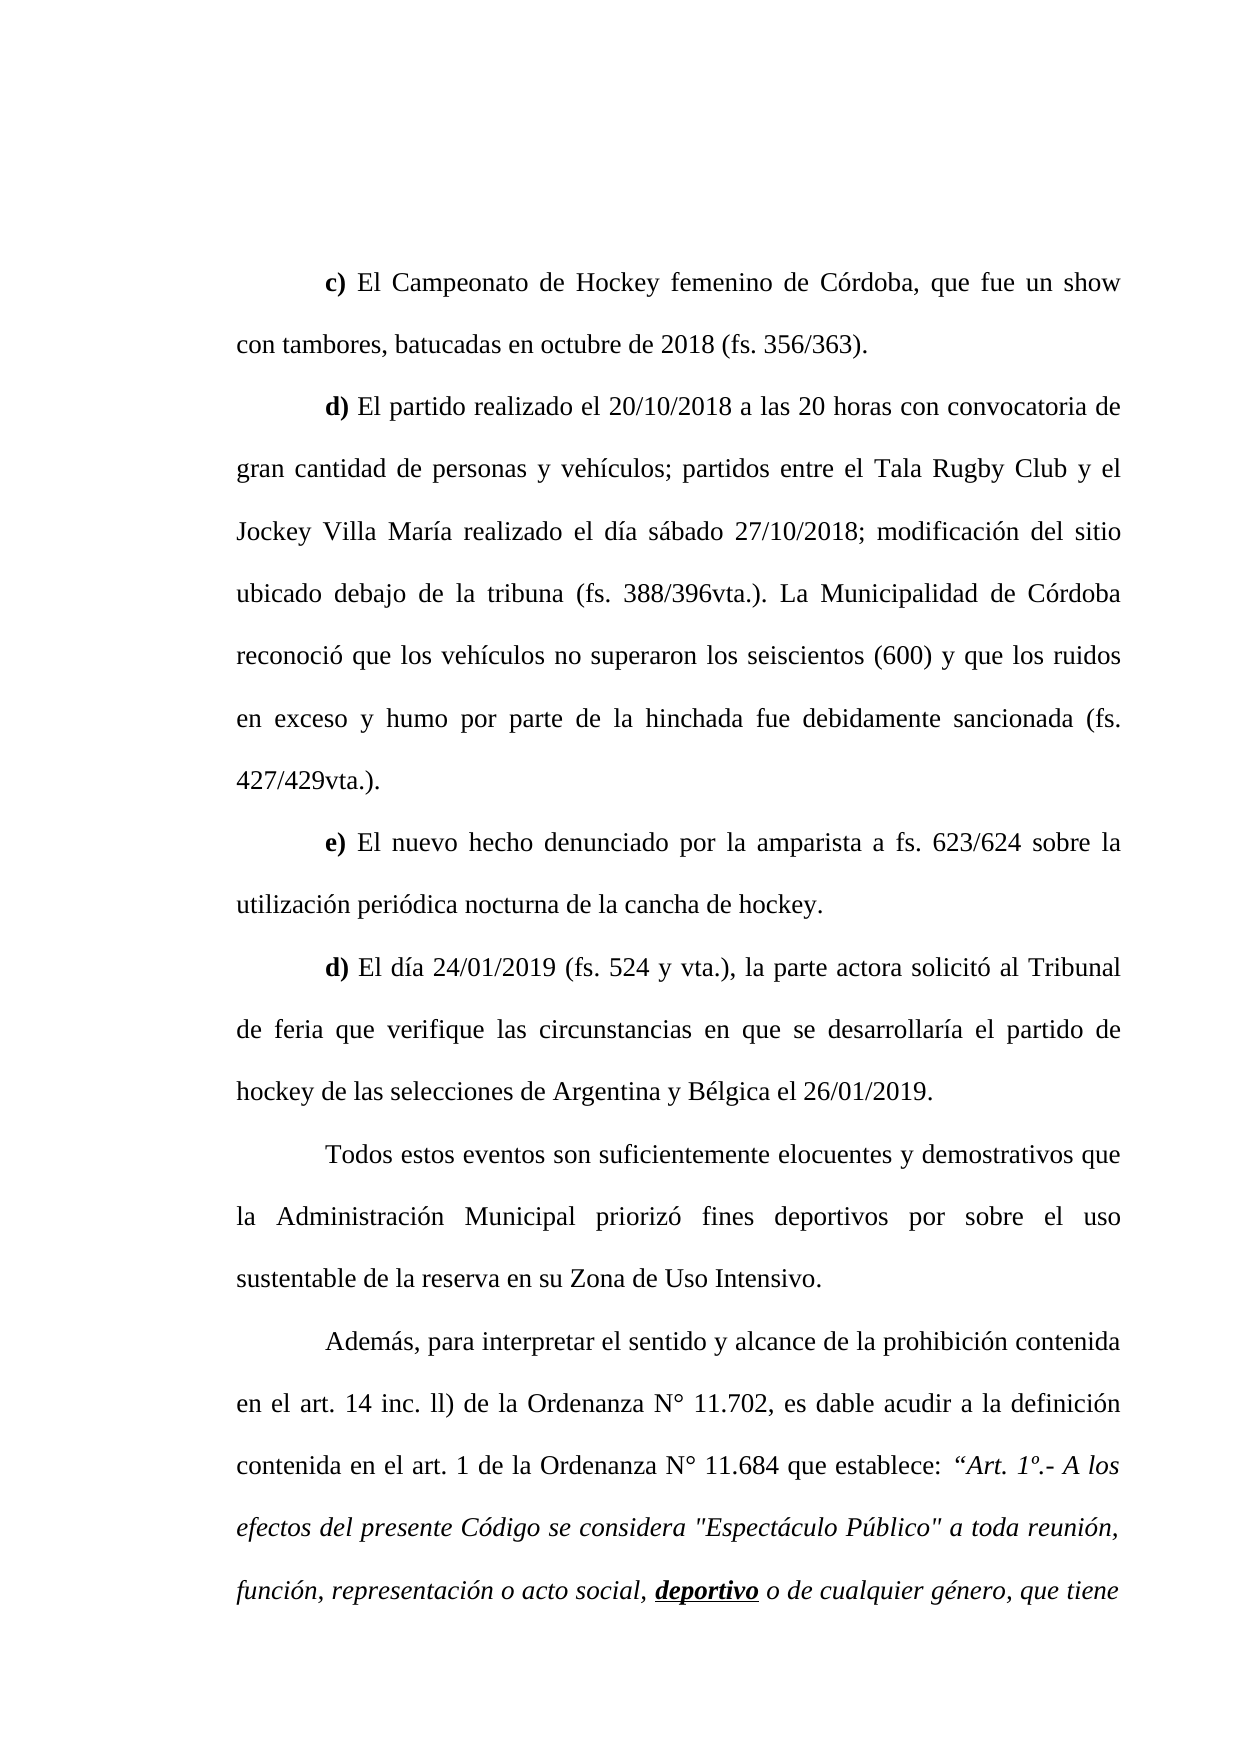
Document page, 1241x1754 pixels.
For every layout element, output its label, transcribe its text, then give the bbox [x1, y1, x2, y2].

text d) El día 24/01/2019 (fs. 524 y vta.), la parte actora solicitó al Tribunal de feria que verifique las circunstancias en que se desarrollaría el partido de hockey de las selecciones de Argentina y Bélgica el 26/01/2019. [236, 951, 1122, 1107]
text d) El partido realizado el 20/10/2018 a las 20 horas con convocatoria de gran cantidad de personas y vehículos; partidos entre el Tala Rugby Club y el Jockey Villa María realizado el día sábado 27/10/2018; modificación del sitio ubicado debajo de la tribuna (fs. 388/396vta.). La Municipalidad de Córdoba reconoció que los vehículos no superaron los seiscientos (600) y que los ruidos en exceso y humo por parte de la hinchada fue debidamente sancionada (fs. 427/429vta.). [236, 390, 1122, 795]
text e) El nuevo hecho denunciado por la amparista a fs. 623/624 sobre la utilización periódica nocturna de la cancha de hockey. [236, 826, 1122, 920]
text Todos estos eventos son suficientemente elocuentes y demostrativos que la Administración Municipal priorizó fines deportivos por sobre el uso sustentable de la reserva en su Zona de Uso Intensivo. [236, 1138, 1122, 1293]
text c) El Campeonato de Hockey femenino de Córdoba, que fue un show con tambores, batucadas en octubre de 2018 (fs. 356/363). [236, 266, 1122, 359]
